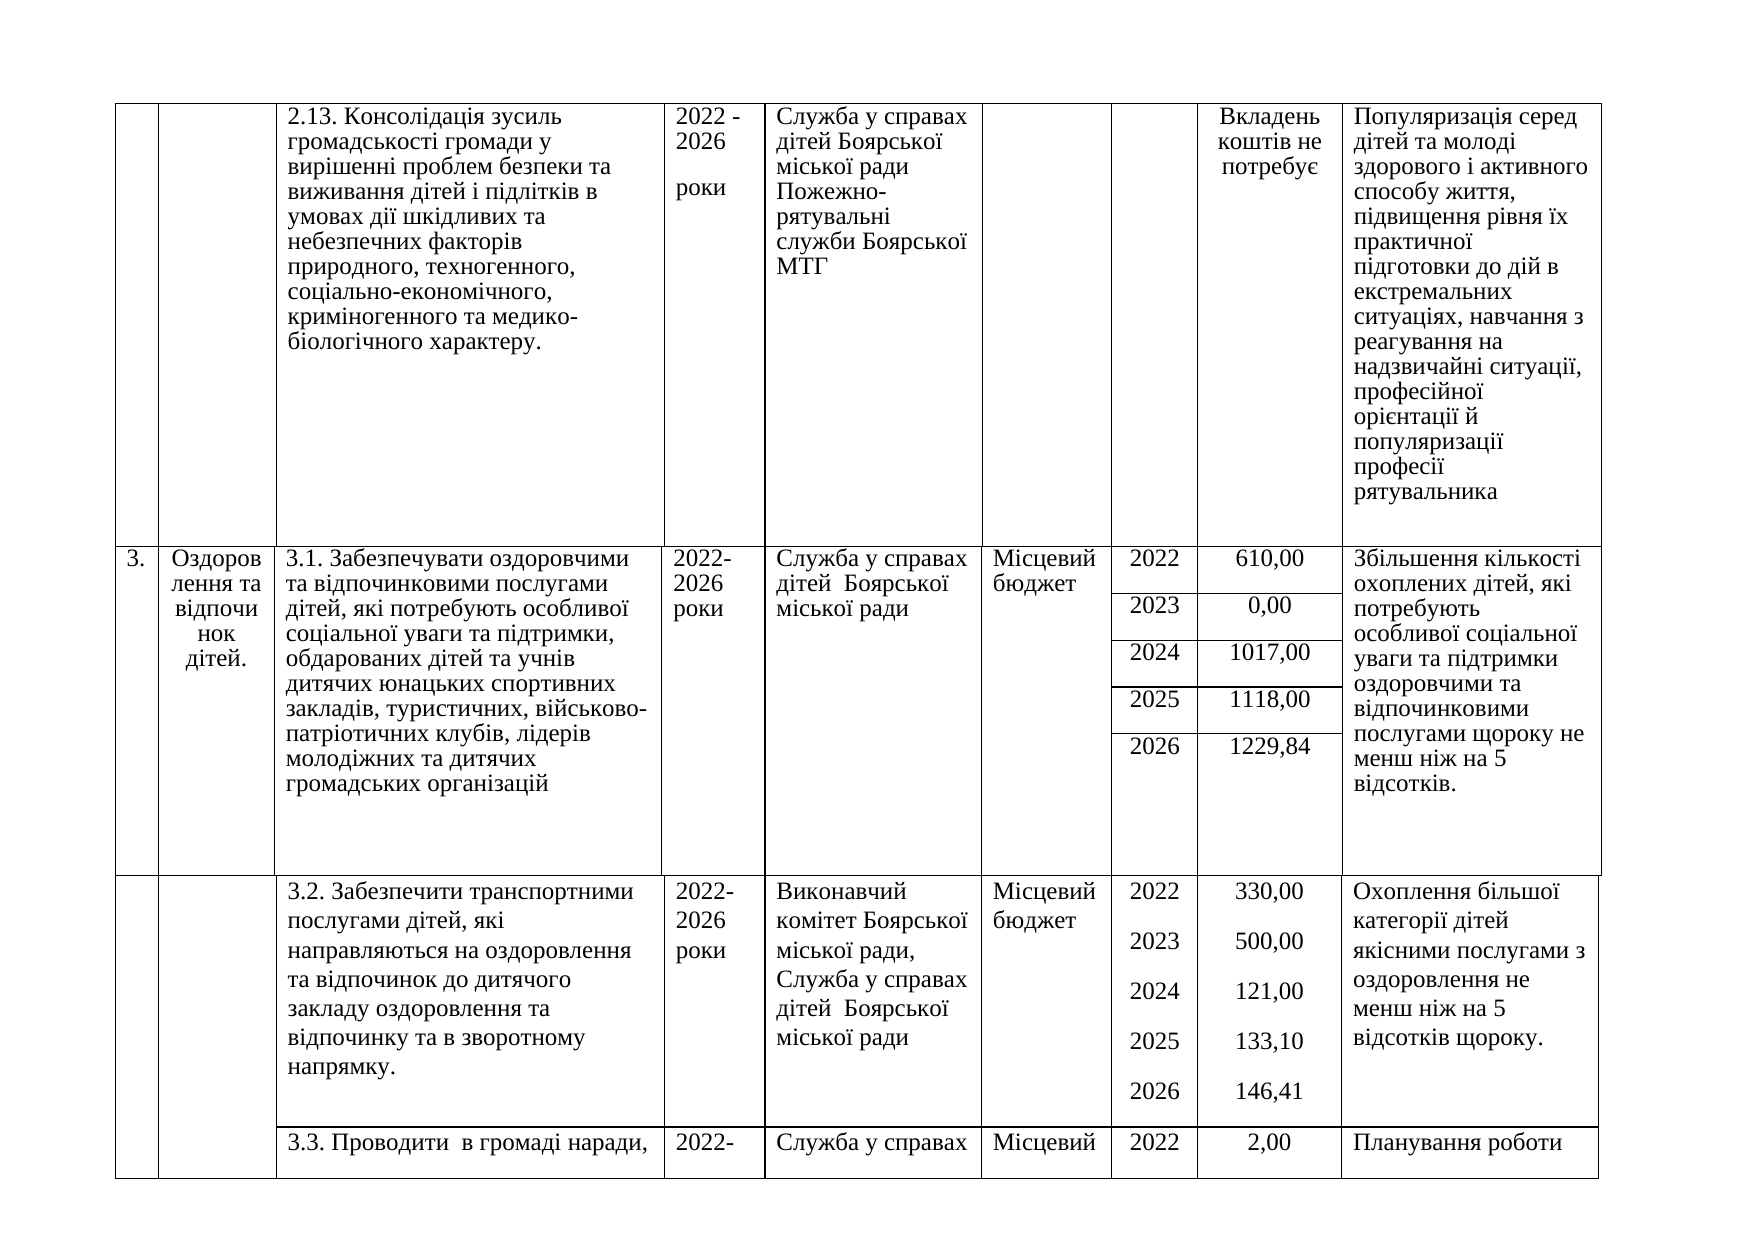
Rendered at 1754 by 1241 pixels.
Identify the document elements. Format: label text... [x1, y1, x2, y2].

table_cell 2023 [1112, 594, 1197, 639]
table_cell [766, 1128, 981, 1177]
table_cell 2022-2026 роки [665, 1128, 764, 1177]
table_cell 2022 [1112, 547, 1197, 593]
table_cell Популяризація серед дітей та молоді здорового і активного способу життя, підвищення рівня їх практичної підготовки до дій в екстремальних ситуаціях, навчання з реагування на надзвичайні ситуації, професійної орієнтації й популяризації професії рятувальника [1343, 104, 1601, 546]
table_cell [1112, 104, 1197, 546]
table_cell 2022 [1112, 1128, 1197, 1177]
table_cell Місцевий бюджет [982, 1128, 1111, 1177]
table_cell Оздоровлення та відпочинок дітей. [159, 547, 274, 875]
table_cell [159, 876, 276, 1177]
table_cell 2022-2026 роки [665, 876, 764, 1126]
table_cell 2.13. Консолідація зусиль громадськості громади у вирішенні проблем безпеки та виживання дітей і підлітків в умовах дії шкідливих та небезпечних факторів природного, техногенного, соціально-економічного, криміногенного та медико-біологічного характеру. [277, 104, 664, 546]
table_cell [1342, 1128, 1598, 1177]
table_cell [116, 876, 158, 1177]
table_cell Місцевий бюджет [982, 876, 1111, 1126]
table_cell Служба у справах дітей Боярської міської ради Пожежно-рятувальні служби Боярської МТГ [766, 104, 982, 546]
table_cell 0,00 [1198, 594, 1342, 639]
table_cell 2022 2023 2024 2025 2026 [1112, 876, 1197, 1126]
table_cell 1118,00 [1198, 688, 1342, 733]
table_cell 2025 [1112, 688, 1197, 733]
table_cell 610,00 [1198, 547, 1342, 593]
table_cell 2022 - 2026 роки [665, 104, 764, 546]
table_cell 3. [116, 547, 158, 875]
table_cell 1017,00 [1198, 641, 1342, 686]
table_cell Вкладень коштів не потребує [1198, 104, 1342, 546]
table_cell 2024 [1112, 641, 1197, 686]
table_cell Місцевий бюджет [982, 547, 1111, 875]
table_cell 1229,84 [1198, 734, 1342, 875]
table_cell 3.1. Забезпечувати оздоровчими та відпочинковими послугами дітей, які потребують особливої соціальної уваги та підтримки, обдарованих дітей та учнів дитячих юнацьких спортивних закладів, туристичних, військово-патріотичних клубів, лідерів молодіжних та дитячих громадських організацій [275, 547, 661, 875]
table_cell 2026 [1112, 734, 1197, 875]
table_cell [159, 104, 276, 546]
table_cell Збільшення кількості охоплених дітей, які потребують особливої соціальної уваги та підтримки оздоровчими та відпочинковими послугами щороку не менш ніж на 5 відсотків. [1343, 547, 1601, 875]
table_cell [116, 104, 158, 546]
table_cell Виконавчий комітет Боярської міської ради, Служба у справах дітей Боярської міської ради [766, 876, 981, 1126]
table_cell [277, 1128, 664, 1177]
table_cell 2022-2026 роки [662, 547, 764, 875]
table_cell Охоплення більшої категорії дітей якісними послугами з оздоровлення не менш ніж на 5 відсотків щороку. [1342, 876, 1598, 1126]
table_cell 3.2. Забезпечити транспортними послугами дітей, які направляються на оздоровлення та відпочинок до дитячого закладу оздоровлення та відпочинку та в зворотному напрямку. [277, 876, 664, 1126]
table_cell Служба у справах дітей Боярської міської ради [766, 547, 981, 875]
table_cell 2,00 [1198, 1128, 1341, 1177]
table_cell [983, 104, 1111, 546]
table_cell 330,00 500,00 121,00 133,10 146,41 [1198, 876, 1341, 1126]
